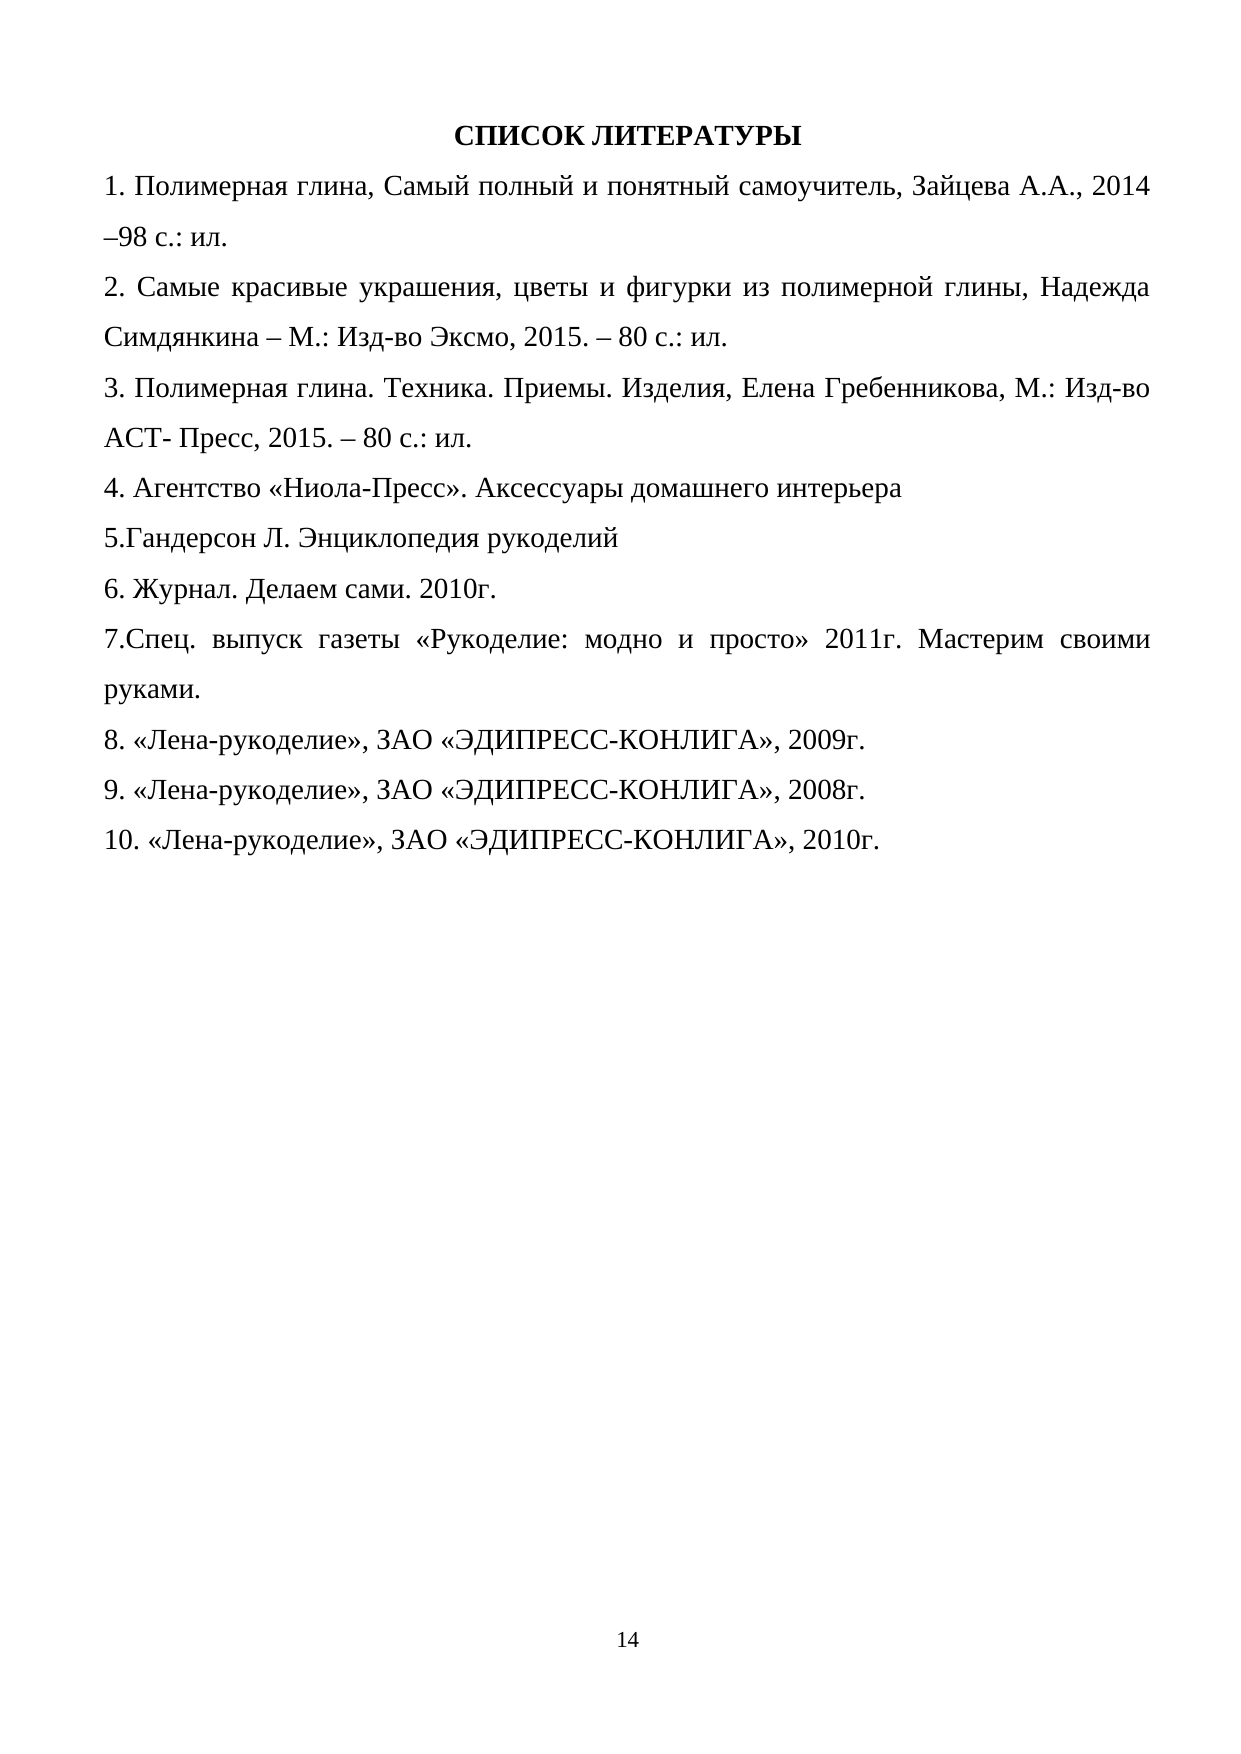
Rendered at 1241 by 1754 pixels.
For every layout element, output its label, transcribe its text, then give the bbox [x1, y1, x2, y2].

text 6. Журнал. Делаем сами. 2010г. [103, 571, 1152, 604]
text 8. «Лена-рукоделие», ЗАО «ЭДИПРЕСС-КОНЛИГА», 2009г. [103, 722, 1152, 755]
text 1. Полимерная глина, Самый полный и понятный самоучитель, Зайцева А.А., 2014 –98 с.: ил. [103, 168, 1152, 252]
text 5.Гандерсон Л. Энциклопедия рукоделий [103, 521, 1152, 554]
text 10. «Лена-рукоделие», ЗАО «ЭДИПРЕСС-КОНЛИГА», 2010г. [103, 822, 1152, 856]
text 2. Самые красивые украшения, цветы и фигурки из полимерной глины, Надежда Симдянкина – М.: Изд-во Эксмо, 2015. – 80 с.: ил. [103, 269, 1152, 353]
text 4. Агентство «Ниола-Пресс». Аксессуары домашнего интерьера [103, 470, 1152, 504]
text 7.Спец. выпуск газеты «Рукоделие: модно и просто» 2011г. Мастерим своими руками. [103, 621, 1152, 705]
text СПИСОК ЛИТЕРАТУРЫ [103, 118, 1152, 152]
text 3. Полимерная глина. Техника. Приемы. Изделия, Елена Гребенникова, М.: Изд-во АСТ- Пресс, 2015. – 80 с.: ил. [103, 370, 1152, 453]
text 9. «Лена-рукоделие», ЗАО «ЭДИПРЕСС-КОНЛИГА», 2008г. [103, 772, 1152, 806]
